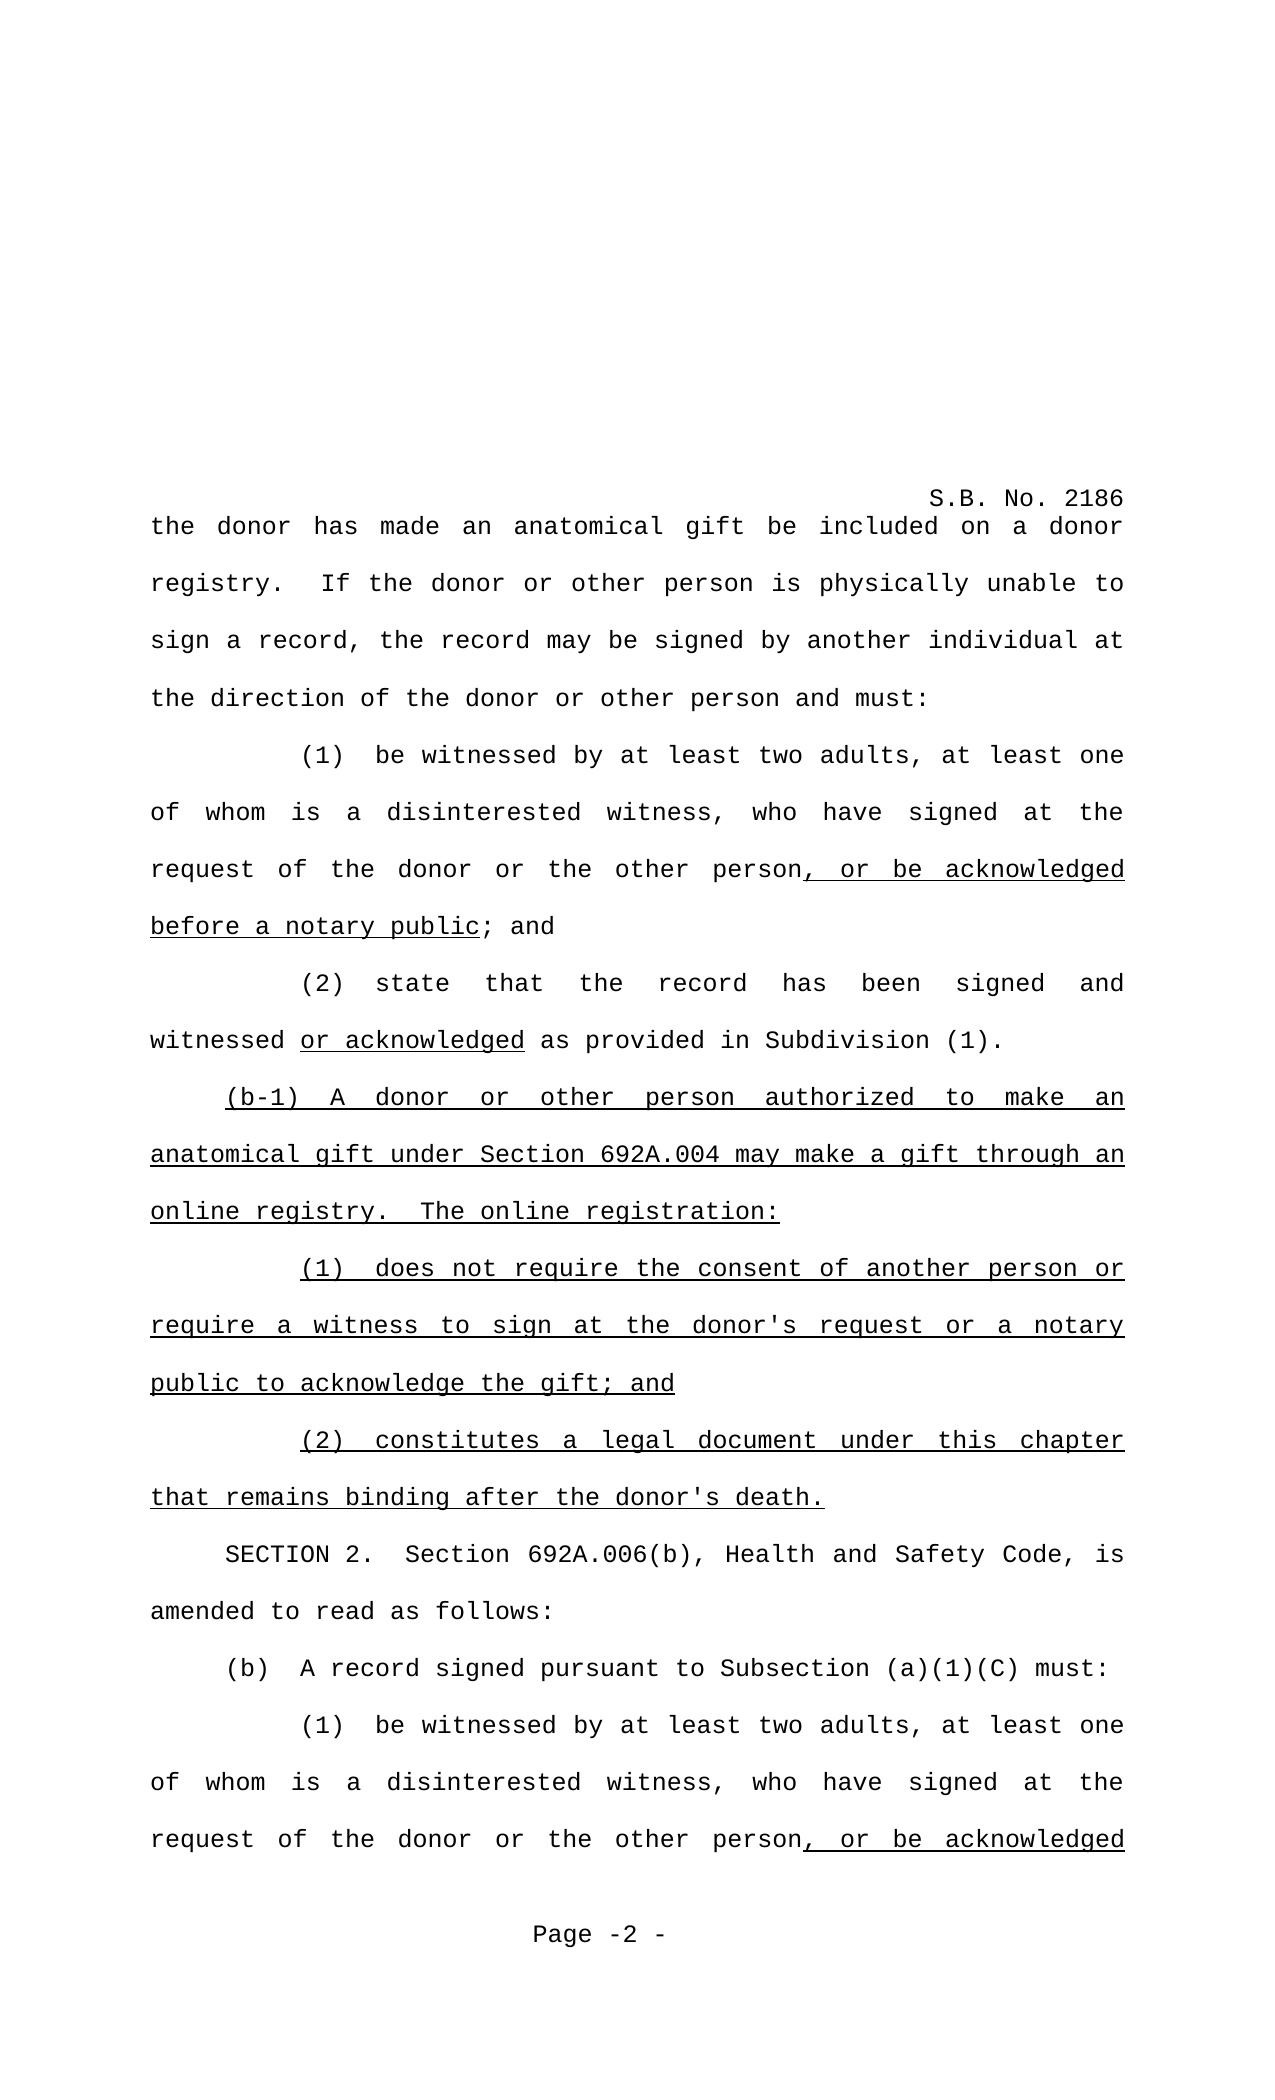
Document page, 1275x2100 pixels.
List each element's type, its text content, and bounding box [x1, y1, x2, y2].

text SECTION 2. Section 692A.006(b), Health and Safety Code, is amended to read as follows: [150, 1541, 1125, 1627]
text (b-1) A donor or other person authorized to make an anatomical gift under Section 692A.004 may make a gift through an online registry. The online registration: [150, 1167, 1125, 1227]
text (b) A record signed pursuant to Subsection (a)(1)(C) must: [150, 1655, 1125, 1684]
text (2) state that the record has been signed and witnessed or acknowledged as provided in Subdivision (1). [150, 970, 1125, 1056]
text (b-1) A donor or other person authorized to make an anatomical gift under Section 692A.004 may make a gift through an online registry. The online registration: [150, 1084, 1125, 1165]
text (1) does not require the consent of another person or require a witness to sign at the donor's request or a notary public to acknowledge the gift; and [150, 1338, 1125, 1398]
text (2) constitutes a legal document under this chapter that remains binding after the donor's death. [150, 1427, 1125, 1513]
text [150, 1712, 1125, 1855]
text (1) does not require the consent of another person or require a witness to sign at the donor's request or a notary public to acknowledge the gift; and [150, 1256, 1125, 1336]
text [150, 514, 1125, 713]
